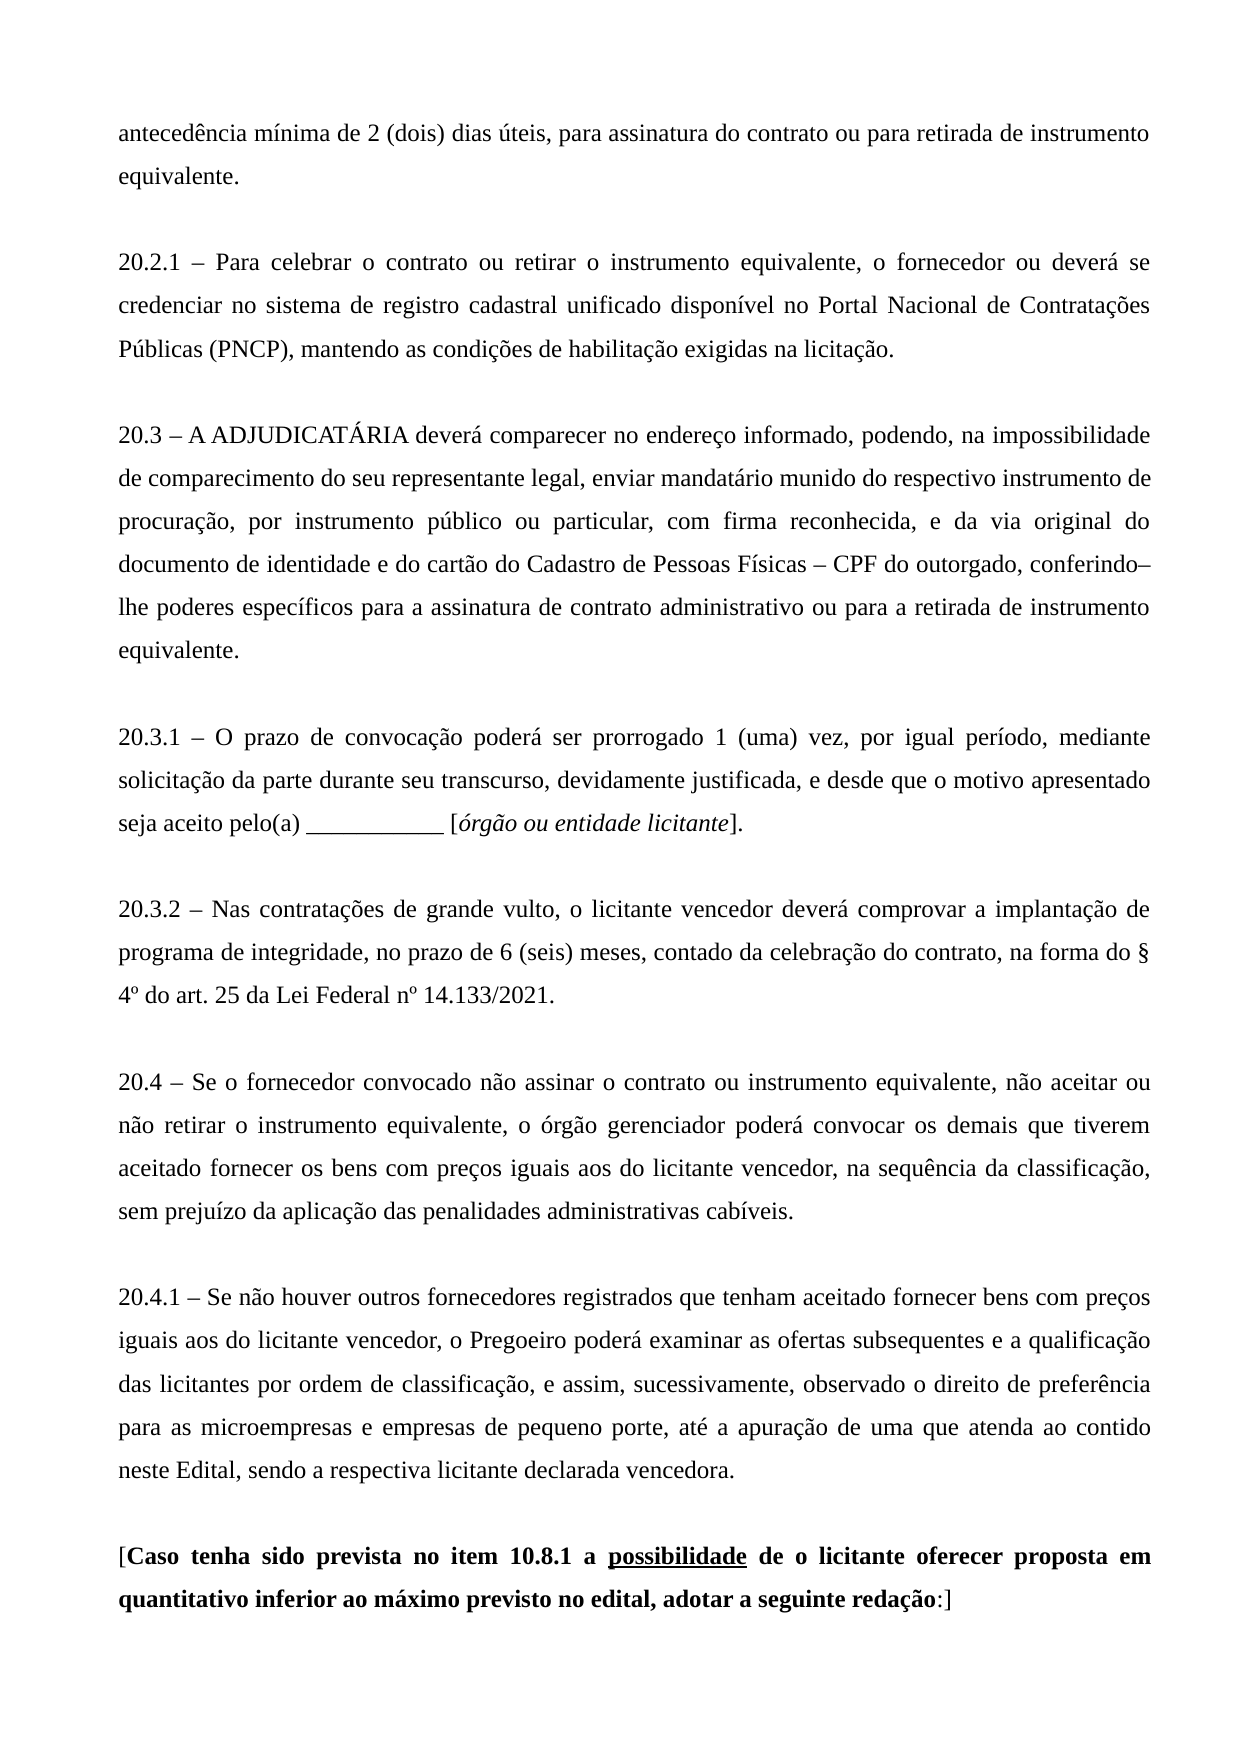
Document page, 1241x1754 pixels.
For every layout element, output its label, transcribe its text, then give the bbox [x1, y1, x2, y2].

text 20.2.1 – Para celebrar o contrato ou retirar o instrumento equivalente, o fornecedor ou deverá se credenciar no sistema de registro cadastral unificado disponível no Portal Nacional de Contratações Públicas (PNCP), mantendo as condições de habilitação exigidas na licitação. [118, 247, 1152, 362]
text 20.4 – Se o fornecedor convocado não assinar o contrato ou instrumento equivalente, não aceitar ou não retirar o instrumento equivalente, o órgão gerenciador poderá convocar os demais que tiverem aceitado fornecer os bens com preços iguais aos do licitante vencedor, na sequência da classificação, sem prejuízo da aplicação das penalidades administrativas cabíveis. [118, 1067, 1152, 1225]
text 20.3.2 – Nas contratações de grande vulto, o licitante vencedor deverá comprovar a implantação de programa de integridade, no prazo de 6 (seis) meses, contado da celebração do contrato, na forma do § 4º do art. 25 da Lei Federal nº 14.133/2021. [118, 894, 1152, 1009]
text 20.4.1 – Se não houver outros fornecedores registrados que tenham aceitado fornecer bens com preços iguais aos do licitante vencedor, o Pregoeiro poderá examinar as ofertas subsequentes e a qualificação das licitantes por ordem de classificação, e assim, sucessivamente, observado o direito de preferência para as microempresas e empresas de pequeno porte, até a apuração de uma que atenda ao contido neste Edital, sendo a respectiva licitante declarada vencedora. [118, 1282, 1152, 1484]
text 20.3 – A ADJUDICATÁRIA deverá comparecer no endereço informado, podendo, na impossibilidade de comparecimento do seu representante legal, enviar mandatário munido do respectivo instrumento de procuração, por instrumento público ou particular, com firma reconhecida, e da via original do documento de identidade e do cartão do Cadastro de Pessoas Físicas – CPF do outorgado, conferindo–lhe poderes específicos para a assinatura de contrato administrativo ou para a retirada de instrumento equivalente. [118, 420, 1152, 664]
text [118, 118, 1152, 190]
text [Caso tenha sido prevista no item 10.8.1 a possibilidade de o licitante oferecer proposta em quantitativo inferior ao máximo previsto no edital, adotar a seguinte redação:] [118, 1541, 1152, 1613]
text 20.3.1 – O prazo de convocação poderá ser prorrogado 1 (uma) vez, por igual período, mediante solicitação da parte durante seu transcurso, devidamente justificada, e desde que o motivo apresentado seja aceito pelo(a) ___________ [órgão ou entidade licitante]. [118, 722, 1152, 837]
